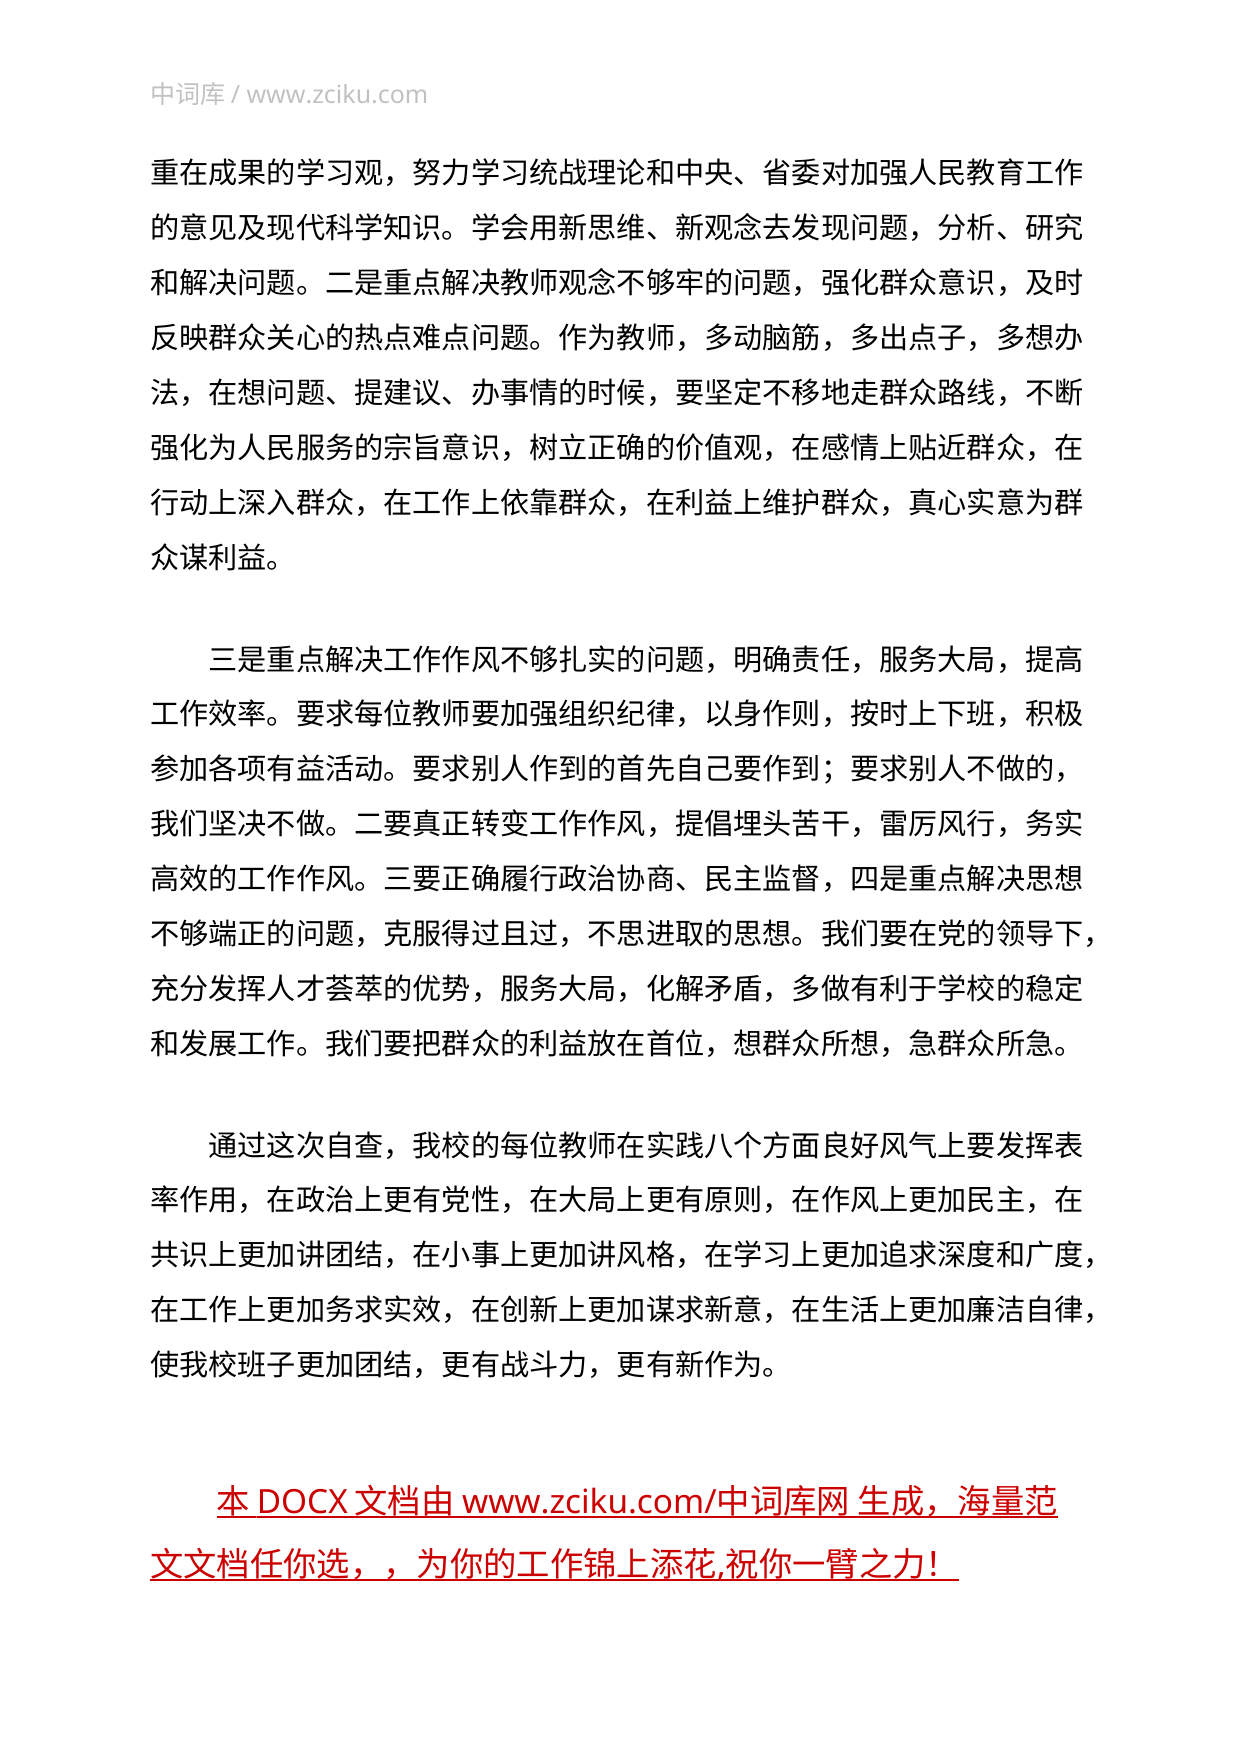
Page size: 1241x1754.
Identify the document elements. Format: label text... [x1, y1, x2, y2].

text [150, 150, 1090, 577]
text 本DOCX文档由 www.zciku.com/中词库网 生成，海量范文文档任你选，，为你的工作锦上添花,祝你一臂之力！ [150, 1475, 1090, 1586]
text 三是重点解决工作作风不够扎实的问题，明确责任，服务大局，提高工作效率。要求每位教师要加强组织纪律，以身作则，按时上下班，积极参加各项有益活动。要求别人作到的首先自己要作到；要求别人不做的，我们坚决不做。二要真正转变工作作风，提倡埋头苦干，雷厉风行，务实高效的工作作风。三要正确履行政治协商、民主监督，四是重点解决思想不够端正的问题，克服得过且过，不思进取的思想。我们要在党的领导下，充分发挥人才荟萃的优势，服务大局，化解矛盾，多做有利于学校的稳定和发展工作。我们要把群众的利益放在首位，想群众所想，急群众所急。 [150, 636, 1090, 1063]
text 通过这次自查，我校的每位教师在实践八个方面良好风气上要发挥表率作用，在政治上更有党性，在大局上更有原则，在作风上更加民主，在共识上更加讲团结，在小事上更加讲风格，在学习上更加追求深度和广度，在工作上更加务求实效，在创新上更加谋求新意，在生活上更加廉洁自律，使我校班子更加团结，更有战斗力，更有新作为。 [150, 1122, 1090, 1384]
